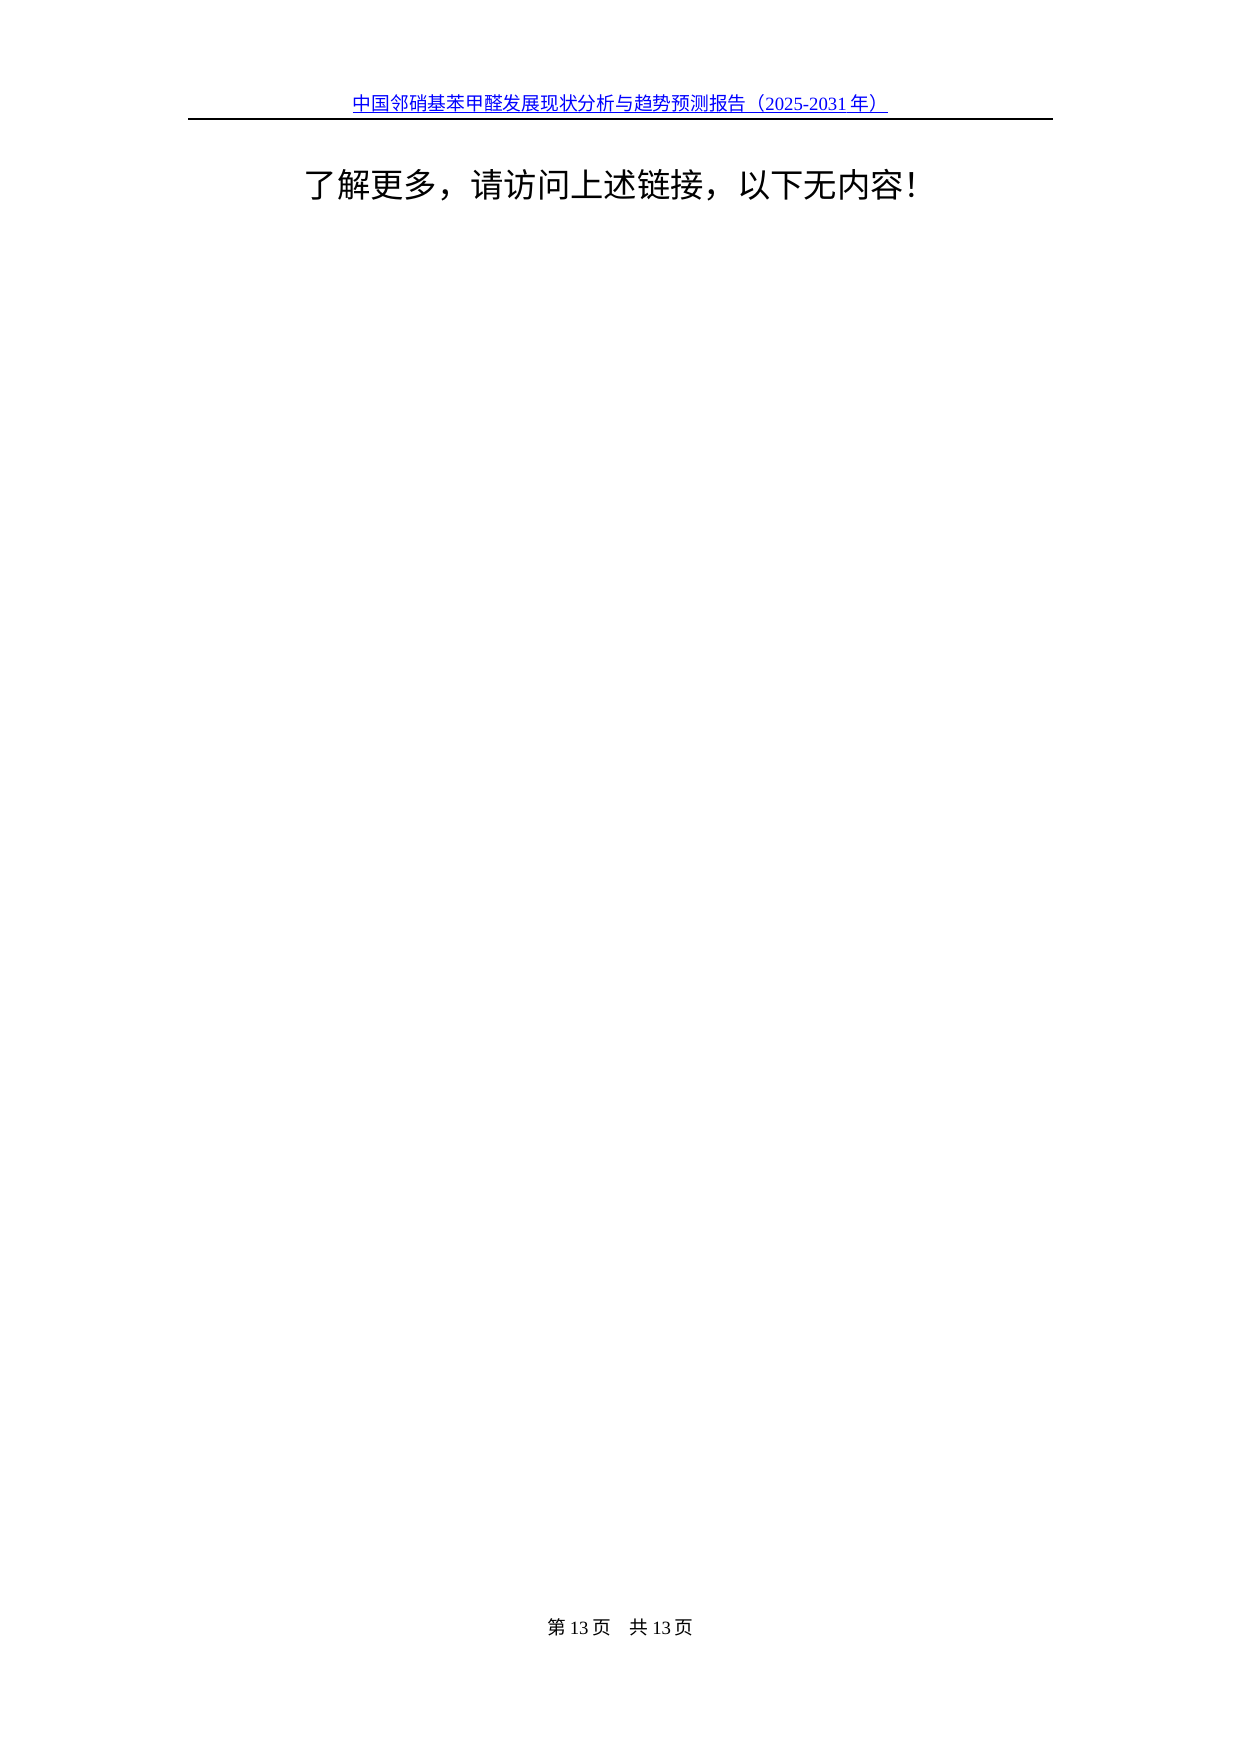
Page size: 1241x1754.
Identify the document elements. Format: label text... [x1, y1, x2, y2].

title 了解更多，请访问上述链接，以下无内容！ [187, 150, 1053, 215]
